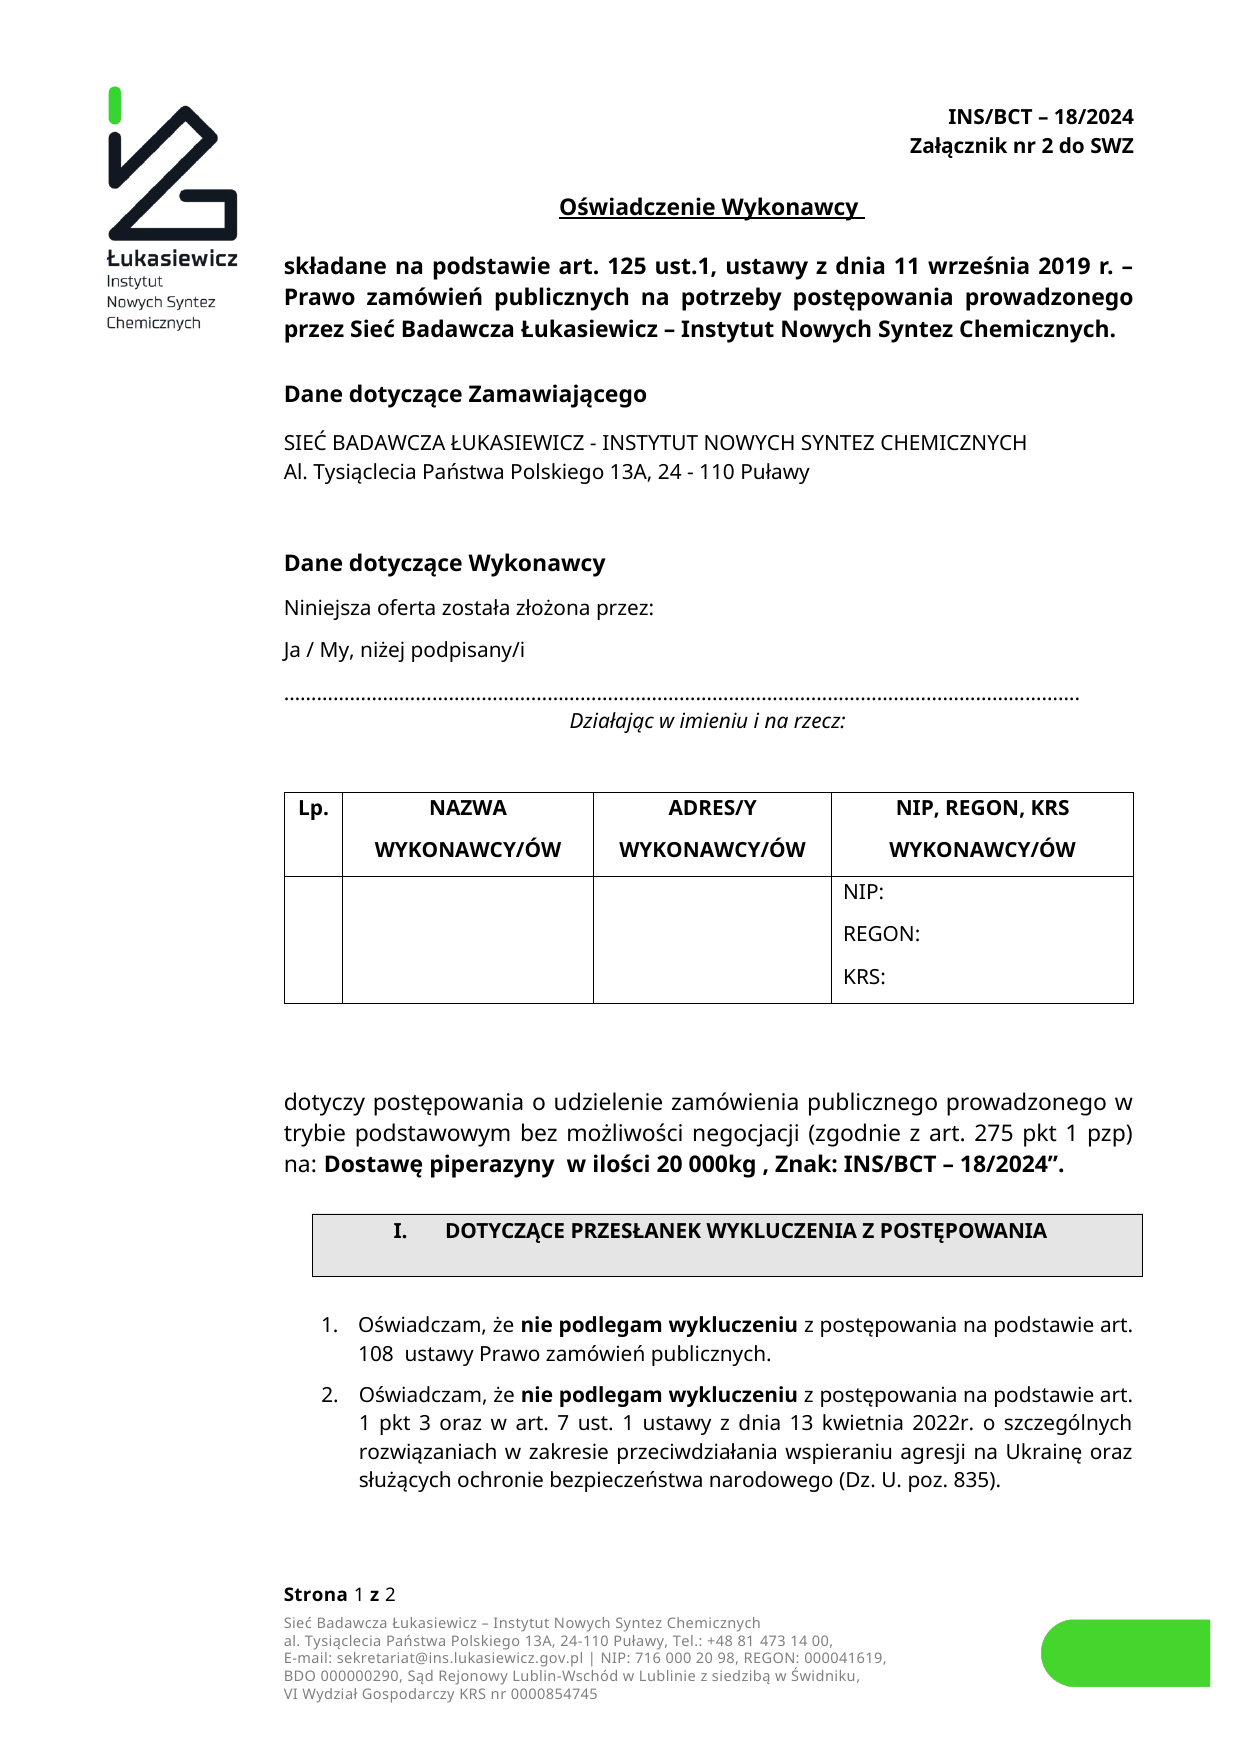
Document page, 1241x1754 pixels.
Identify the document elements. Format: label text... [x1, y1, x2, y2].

list Oświadczam, że nie podlegam wykluczeniu z postępowania na podstawie art. 108 ustawy Prawo zamówień publicznych. [321, 1311, 1134, 1367]
text Dane dotyczące Zamawiającego [283, 378, 1134, 409]
picture [1037, 1615, 1240, 1754]
text Al. Tysiąclecia Państwa Polskiego 13A, 24 - 110 Puławy [283, 457, 1134, 485]
table_cell [594, 877, 831, 1002]
text INS/BCT – 18/2024 [283, 102, 1134, 131]
text Dane dotyczące Wykonawcy [283, 546, 1134, 578]
text Działając w imieniu i na rzecz: [283, 706, 1134, 735]
picture [0, 0, 280, 382]
table_cell [285, 877, 342, 1002]
text składane na podstawie art. 125 ust.1, ustawy z dnia 11 września 2019 r. – Prawo zamówień publicznych na potrzeby postępowania prowadzonego przez Sieć Badawcza Łukasiewicz – Instytut Nowych Syntez Chemicznych. [283, 250, 1134, 344]
text Ja / My, niżej podpisany/i [283, 635, 1134, 664]
text SIEĆ BADAWCZA ŁUKASIEWICZ - INSTYTUT NOWYCH SYNTEZ CHEMICZNYCH [283, 428, 1134, 457]
text Niniejsza oferta została złożona przez: [283, 593, 1134, 621]
list Oświadczam, że nie podlegam wykluczeniu z postępowania na podstawie art. 1 pkt 3 oraz w art. 7 ust. 1 ustawy z dnia 13 kwietnia 2022r. o szczególnych rozwiązaniach w zakresie przeciwdziałania wspieraniu agresji na Ukrainę oraz służących ochronie bezpieczeństwa narodowego (Dz. U. poz. 835). [321, 1380, 1134, 1494]
table_header NIP, REGON, KRS WYKONAWCY/ÓW [832, 793, 1133, 876]
table_cell NIP: REGON: KRS: [832, 877, 1133, 1002]
table_header ADRES/Y WYKONAWCY/ÓW [594, 793, 831, 876]
table_header Lp. [285, 793, 342, 876]
table_header NAZWA WYKONAWCY/ÓW [343, 793, 593, 876]
list DOTYCZĄCE PRZESŁANEK WYKLUCZENIA Z POSTĘPOWANIA [313, 1215, 1142, 1242]
text dotyczy postępowania o udzielenie zamówienia publicznego prowadzonego w trybie podstawowym bez możliwości negocjacji (zgodnie z art. 275 pkt 1 pzp) na: Dostawę piperazyny w ilości 20 000kg , Znak: INS/BCT – 18/2024”. [283, 1086, 1134, 1179]
text Oświadczenie Wykonawcy [283, 190, 1134, 222]
text Załącznik nr 2 do SWZ [283, 131, 1134, 159]
table_cell [343, 877, 593, 1002]
text ………………………………………………………………………………………………………………………………. [283, 678, 1134, 706]
